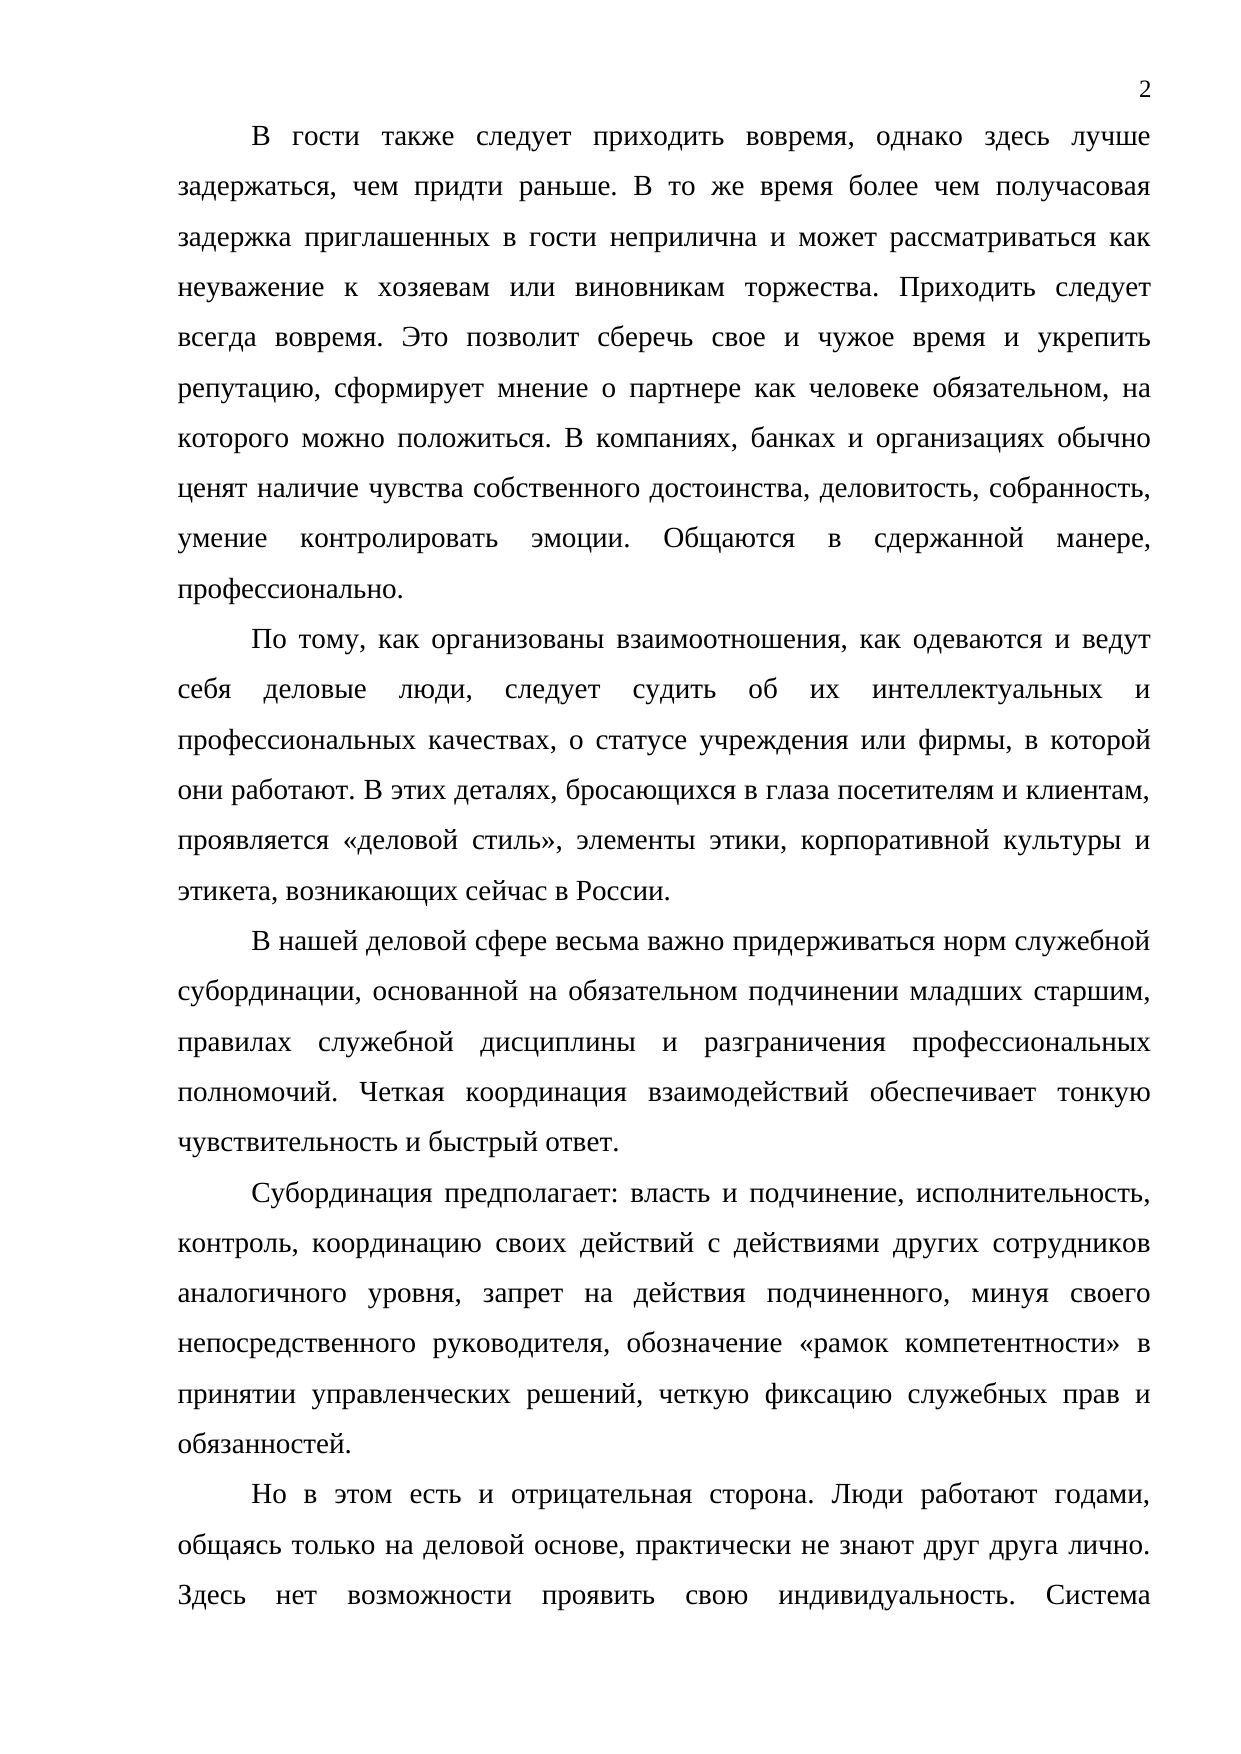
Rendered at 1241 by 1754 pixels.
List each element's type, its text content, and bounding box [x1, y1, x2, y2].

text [177, 1477, 1152, 1611]
text По тому, как организованы взаимоотношения, как одеваются и ведут себя деловые люди, следует судить об их интеллектуальных и профессиональных качествах, о статусе учреждения или фирмы, в которой они работают. В этих деталях, бросающихся в глаза посетителям и клиентам, проявляется «деловой стиль», элементы этики, корпоративной культуры и этикета, возникающих сейчас в России. [177, 621, 1152, 906]
text В гости также следует приходить вовремя, однако здесь лучше задержаться, чем придти раньше. В то же время более чем получасовая задержка приглашенных в гости неприлична и может рассматриваться как неуважение к хозяевам или виновникам торжества. Приходить следует всегда вовремя. Это позволит сберечь свое и чужое время и укрепить репутацию, сформирует мнение о партнере как человеке обязательном, на которого можно положиться. В компаниях, банках и организациях обычно ценят наличие чувства собственного достоинства, деловитость, собранность, умение контролировать эмоции. Общаются в сдержанной манере, профессионально. [177, 118, 1152, 604]
text В нашей деловой сфере весьма важно придерживаться норм служебной субординации, основанной на обязательном подчинении младших старшим, правилах служебной дисциплины и разграничения профессиональных полномочий. Четкая координация взаимодействий обеспечивает тонкую чувствительность и быстрый ответ. [177, 923, 1152, 1158]
text Субординация предполагает: власть и подчинение, исполнительность, контроль, координацию своих действий с действиями других сотрудников аналогичного уровня, запрет на действия подчиненного, минуя своего непосредственного руководителя, обозначение «рамок компетентности» в принятии управленческих решений, четкую фиксацию служебных прав и обязанностей. [177, 1175, 1152, 1460]
